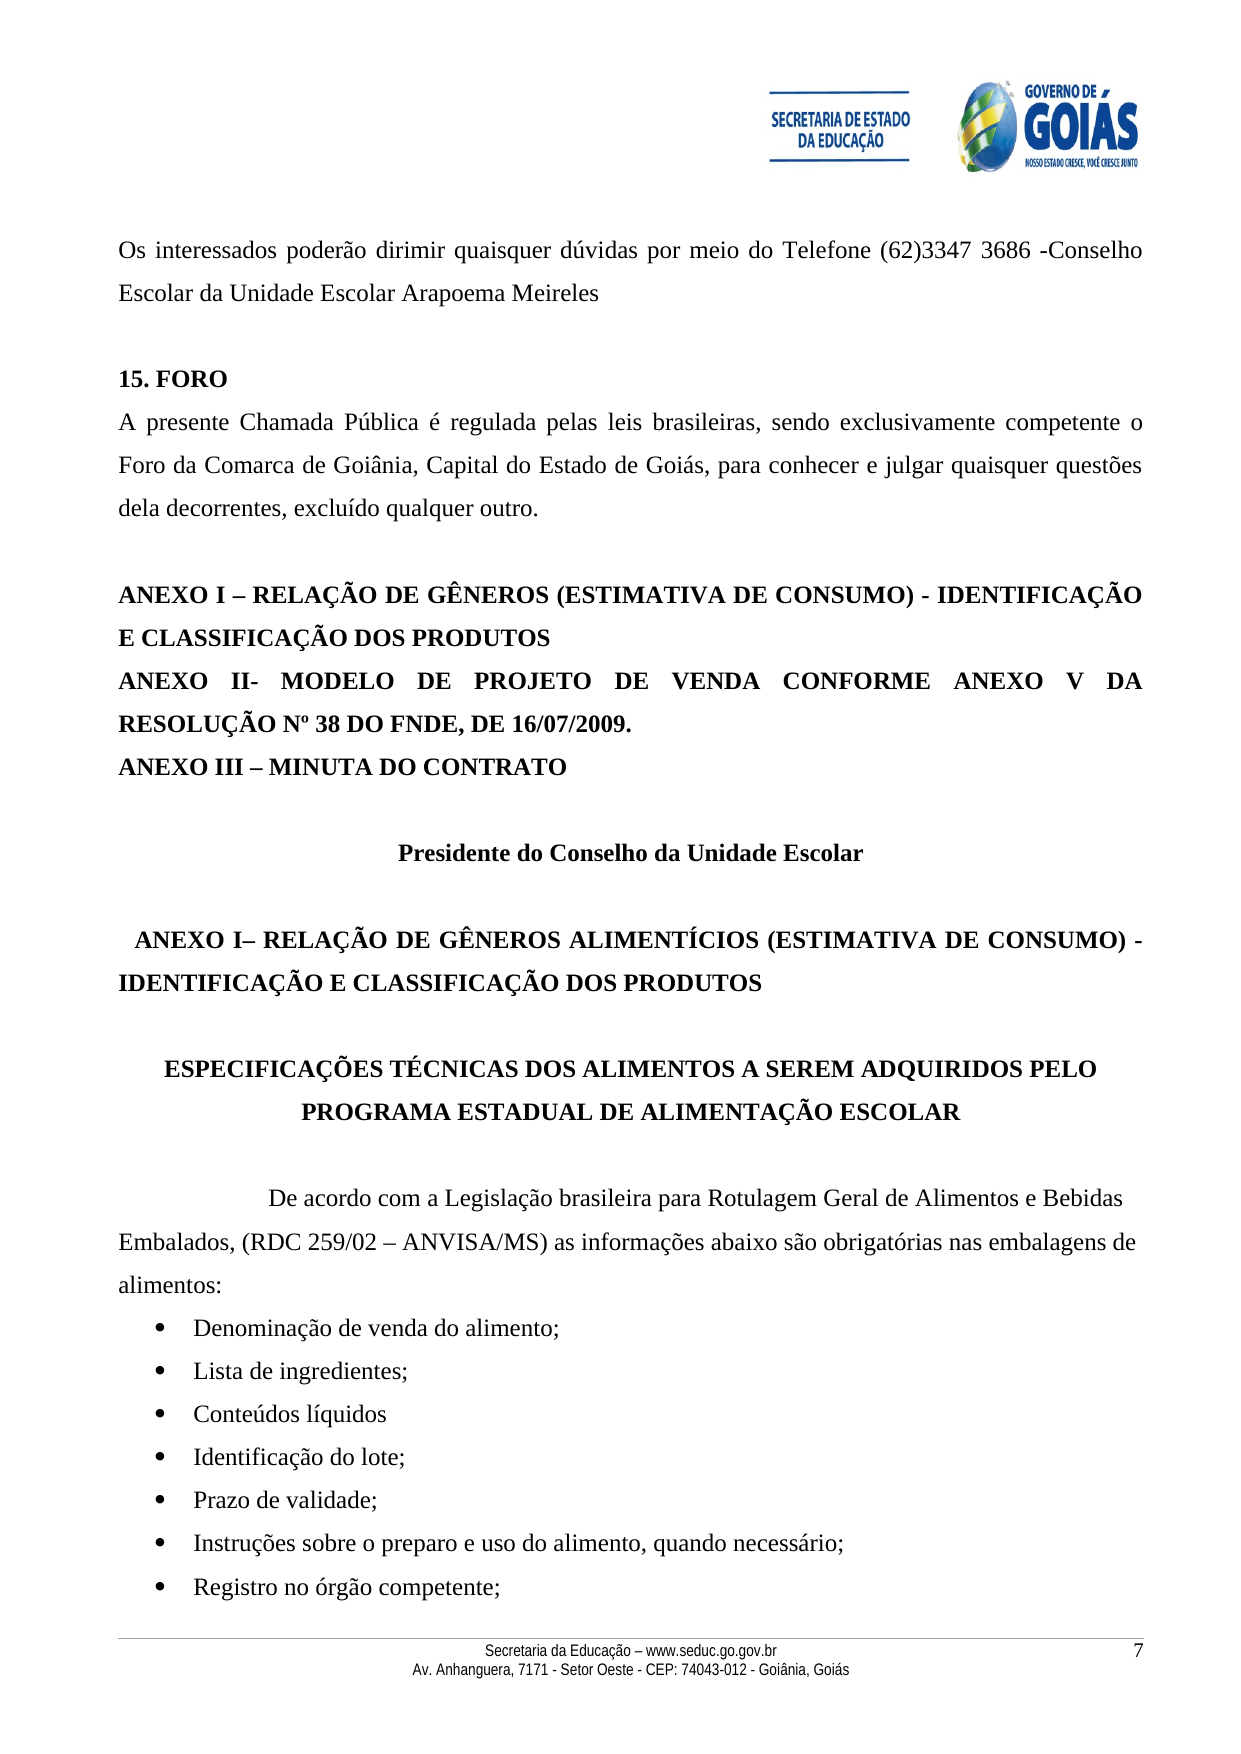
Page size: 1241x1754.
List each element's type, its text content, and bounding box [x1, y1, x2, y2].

text Presidente do Conselho da Unidade Escolar [118, 838, 1144, 867]
text 15. FORO [118, 364, 1144, 393]
text ANEXO I– RELAÇÃO DE GÊNEROS ALIMENTÍCIOS (ESTIMATIVA DE CONSUMO) - IDENTIFICAÇÃO E CLASSIFICAÇÃO DOS PRODUTOS [118, 925, 1144, 997]
list Lista de ingredientes; [156, 1356, 1144, 1385]
text ESPECIFICAÇÕES TÉCNICAS DOS ALIMENTOS A SEREM ADQUIRIDOS PELO PROGRAMA ESTADUAL DE ALIMENTAÇÃO ESCOLAR [118, 1054, 1144, 1126]
list Prazo de validade; [156, 1485, 1144, 1514]
text A presente Chamada Pública é regulada pelas leis brasileiras, sendo exclusivamente competente o Foro da Comarca de Goiânia, Capital do Estado de Goiás, para conhecer e julgar quaisquer questões dela decorrentes, excluído qualquer outro. [118, 407, 1144, 522]
picture [764, 75, 1144, 178]
text De acordo com a Legislação brasileira para Rotulagem Geral de Alimentos e Bebidas Embalados, (RDC 259/02 – ANVISA/MS) as informações abaixo são obrigatórias nas embalagens de alimentos: [118, 1183, 1144, 1298]
list Conteúdos líquidos [156, 1399, 1144, 1428]
list Denominação de venda do alimento; [156, 1313, 1144, 1342]
text Os interessados poderão dirimir quaisquer dúvidas por meio do Telefone (62)3347 3686 -Conselho Escolar da Unidade Escolar Arapoema Meireles [118, 235, 1144, 307]
list Instruções sobre o preparo e uso do alimento, quando necessário; [156, 1528, 1144, 1557]
list Registro no órgão competente; [156, 1572, 1144, 1600]
text ANEXO I – RELAÇÃO DE GÊNEROS (ESTIMATIVA DE CONSUMO) - IDENTIFICAÇÃO E CLASSIFICAÇÃO DOS PRODUTOS [118, 580, 1144, 652]
list Identificação do lote; [156, 1442, 1144, 1471]
text ANEXO III – MINUTA DO CONTRATO [118, 752, 1144, 781]
text ANEXO II- MODELO DE PROJETO DE VENDA CONFORME ANEXO V DA RESOLUÇÃO Nº 38 DO FNDE, DE 16/07/2009. [118, 666, 1144, 738]
